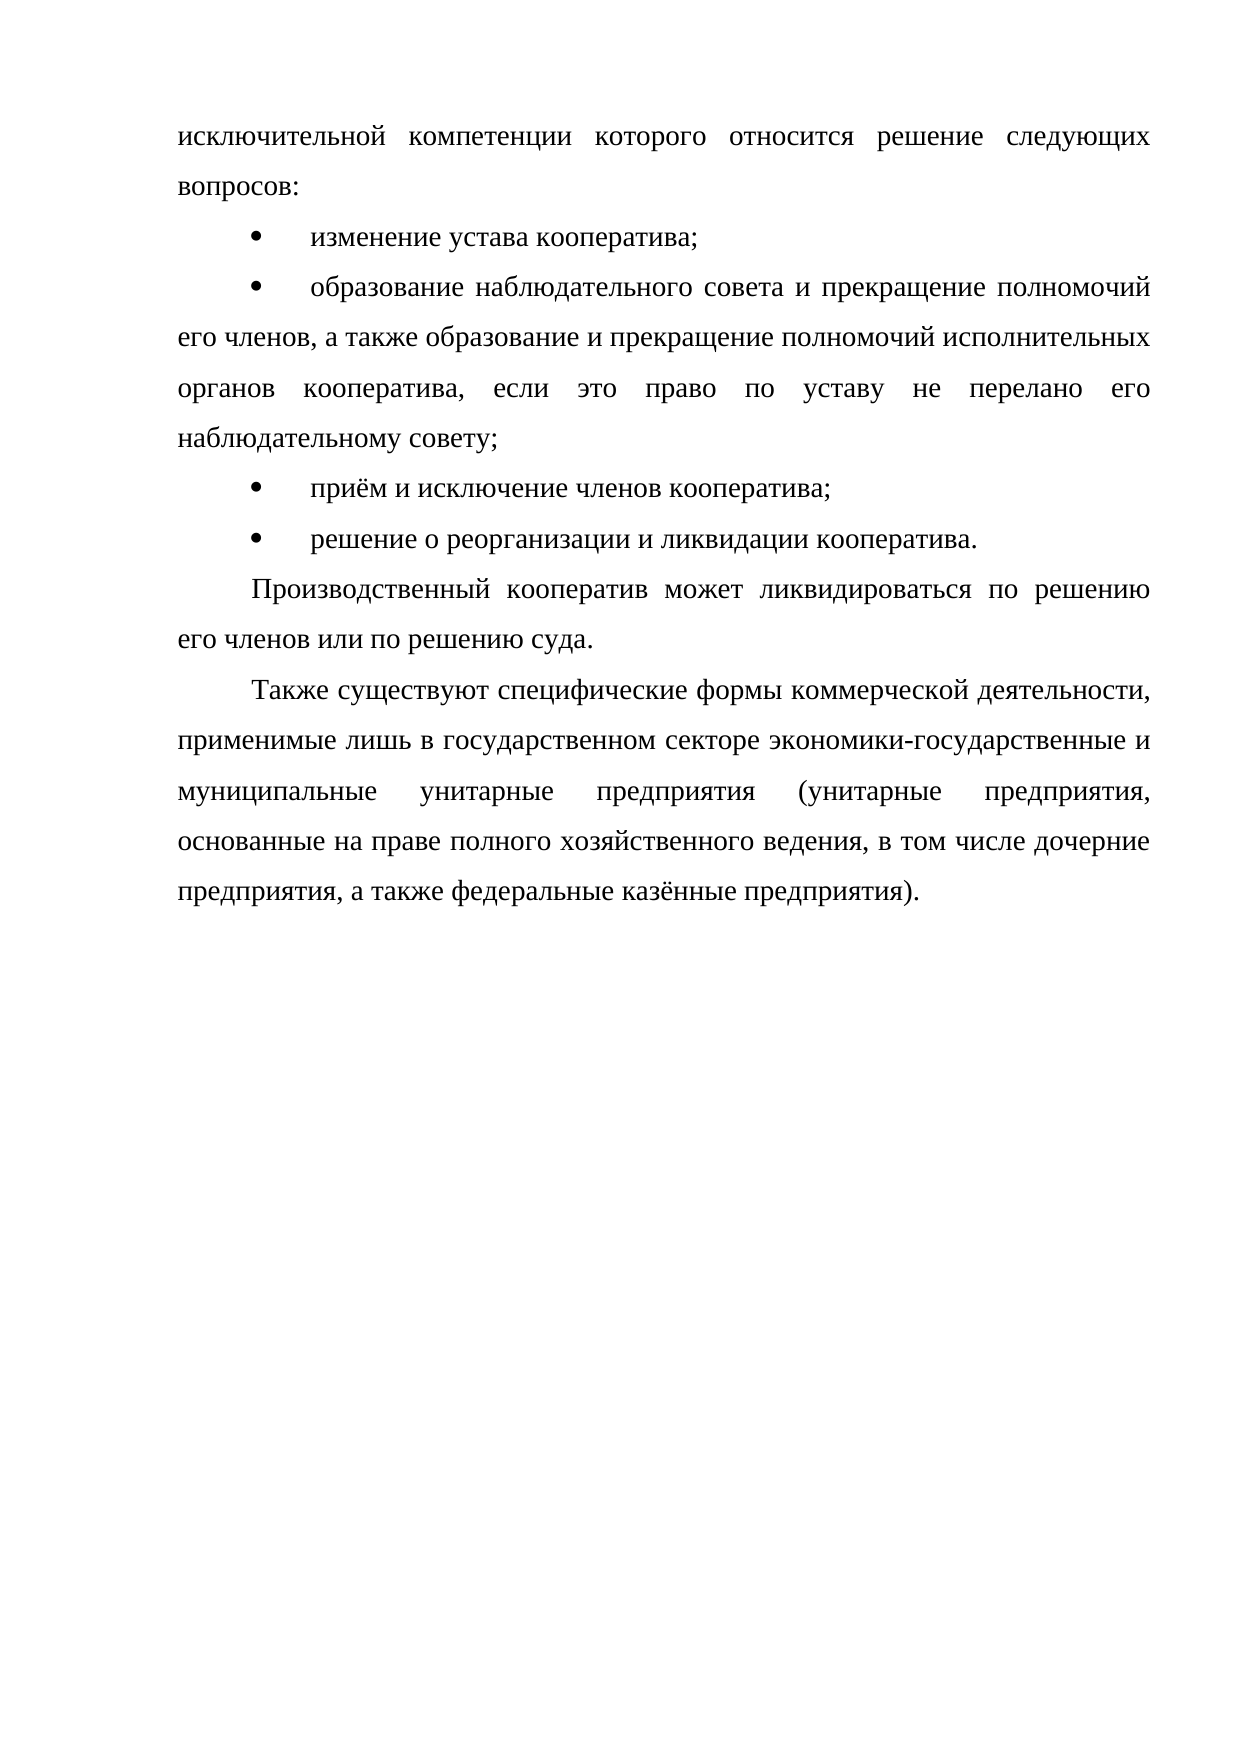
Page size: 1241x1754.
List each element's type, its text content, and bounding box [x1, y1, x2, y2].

text Также существуют специфические формы коммерческой деятельности, применимые лишь в государственном секторе экономики-государственные и муниципальные унитарные предприятия (унитарные предприятия, основанные на праве полного хозяйственного ведения, в том числе дочерние предприятия, а также федеральные казённые предприятия). [177, 672, 1152, 907]
text Производственный кооператив может ликвидироваться по решению его членов или по решению суда. [177, 571, 1152, 655]
list решение о реорганизации и ликвидации кооператива. [177, 521, 1152, 554]
list приём и исключение членов кооператива; [177, 471, 1152, 504]
list изменение устава кооператива; [177, 219, 1152, 252]
list образование наблюдательного совета и прекращение полномочий его членов, а также образование и прекращение полномочий исполнительных органов кооператива, если это право по уставу не перелано его наблюдательному совету; [177, 269, 1152, 454]
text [177, 118, 1152, 202]
